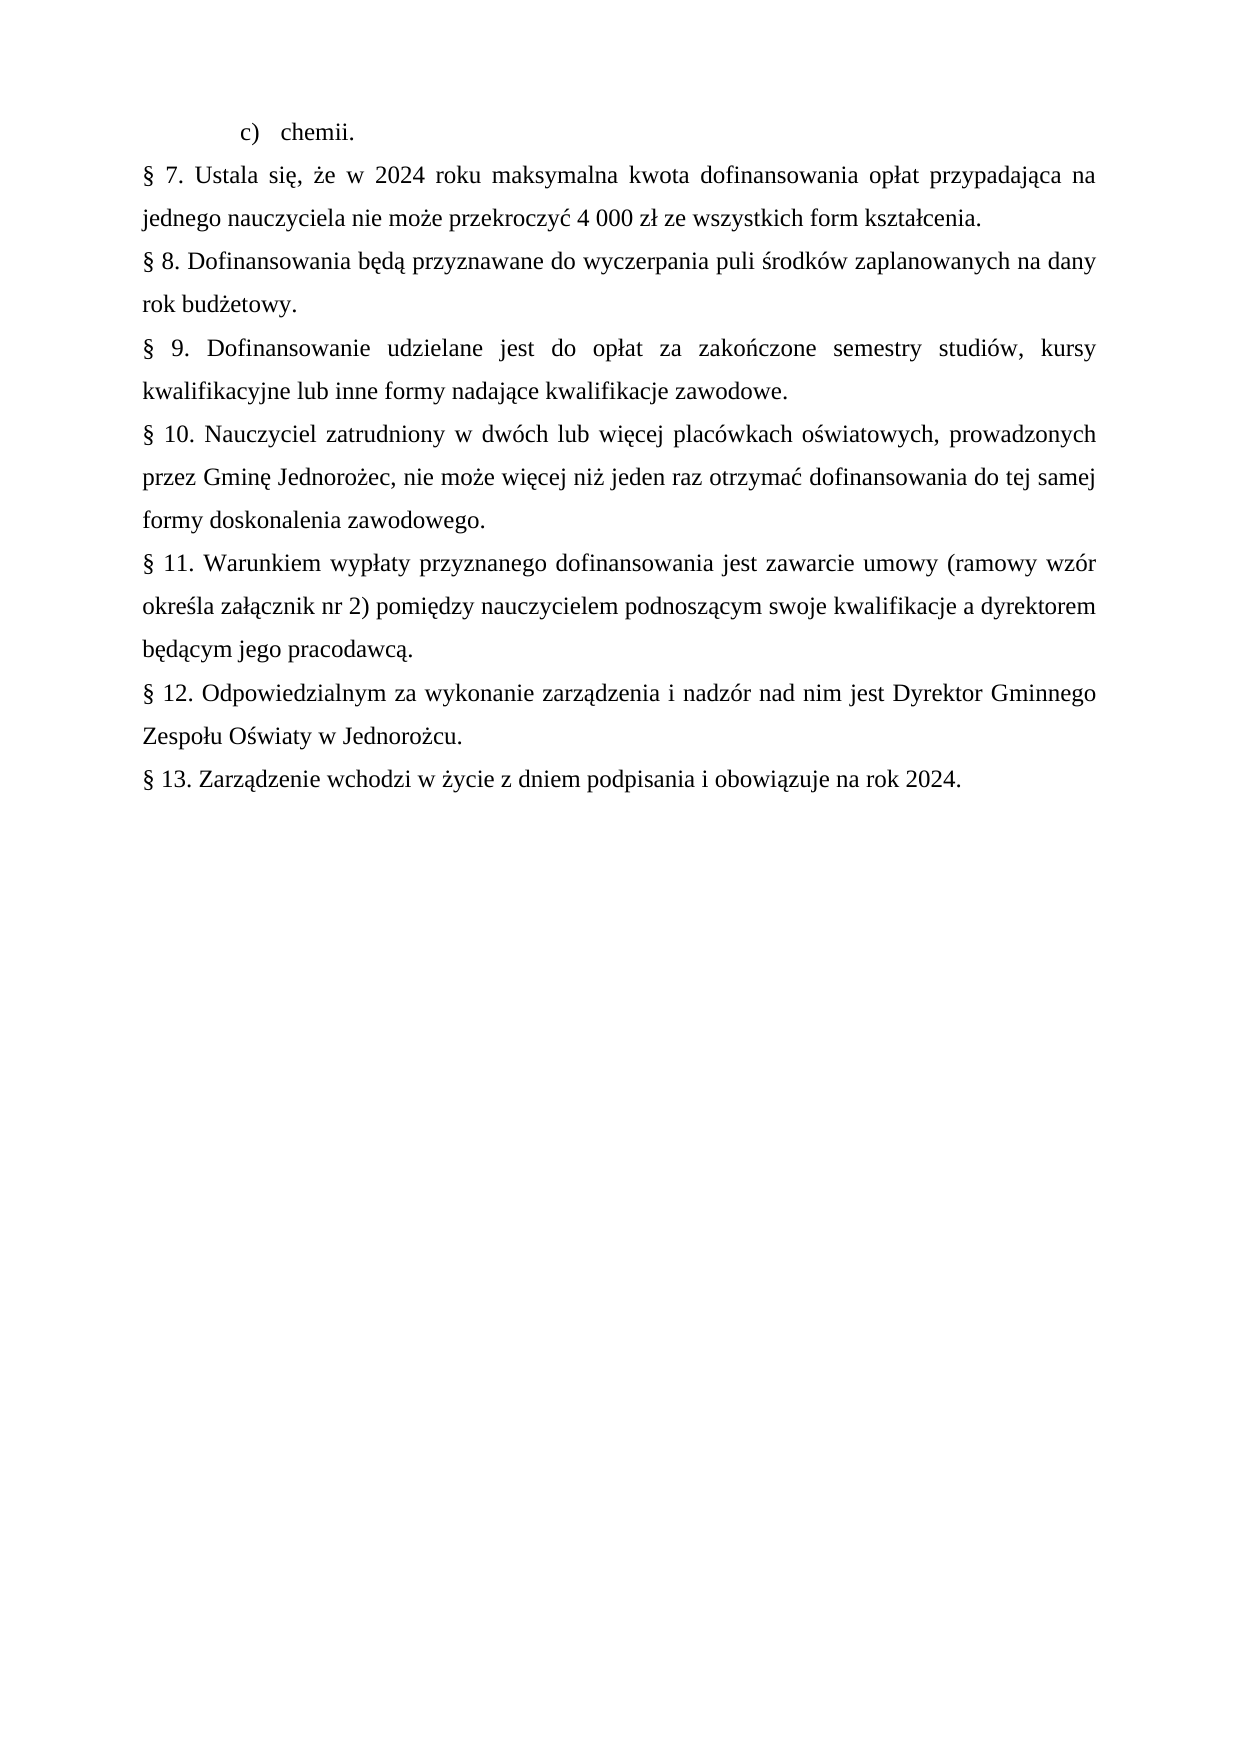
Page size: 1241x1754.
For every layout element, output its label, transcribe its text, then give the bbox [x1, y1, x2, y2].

text § 8. Dofinansowania będą przyznawane do wyczerpania puli środków zaplanowanych na dany rok budżetowy. [142, 246, 1097, 318]
text § 11. Warunkiem wypłaty przyznanego dofinansowania jest zawarcie umowy (ramowy wzór określa załącznik nr 2) pomiędzy nauczycielem podnoszącym swoje kwalifikacje a dyrektorem będącym jego pracodawcą. [142, 548, 1097, 663]
text § 10. Nauczyciel zatrudniony w dwóch lub więcej placówkach oświatowych, prowadzonych przez Gminę Jednorożec, nie może więcej niż jeden raz otrzymać dofinansowania do tej samej formy doskonalenia zawodowego. [142, 419, 1097, 534]
text § 13. Zarządzenie wchodzi w życie z dniem podpisania i obowiązuje na rok 2024. [142, 764, 1097, 793]
text § 9. Dofinansowanie udzielane jest do opłat za zakończone semestry studiów, kursy kwalifikacyjne lub inne formy nadające kwalifikacje zawodowe. [142, 333, 1097, 404]
text § 7. Ustala się, że w 2024 roku maksymalna kwota dofinansowania opłat przypadająca na jednego nauczyciela nie może przekroczyć 4 000 zł ze wszystkich form kształcenia. [142, 160, 1097, 232]
text § 12. Odpowiedzialnym za wykonanie zarządzenia i nadzór nad nim jest Dyrektor Gminnego Zespołu Oświaty w Jednorożcu. [142, 678, 1097, 749]
list chemii. [142, 117, 1097, 146]
